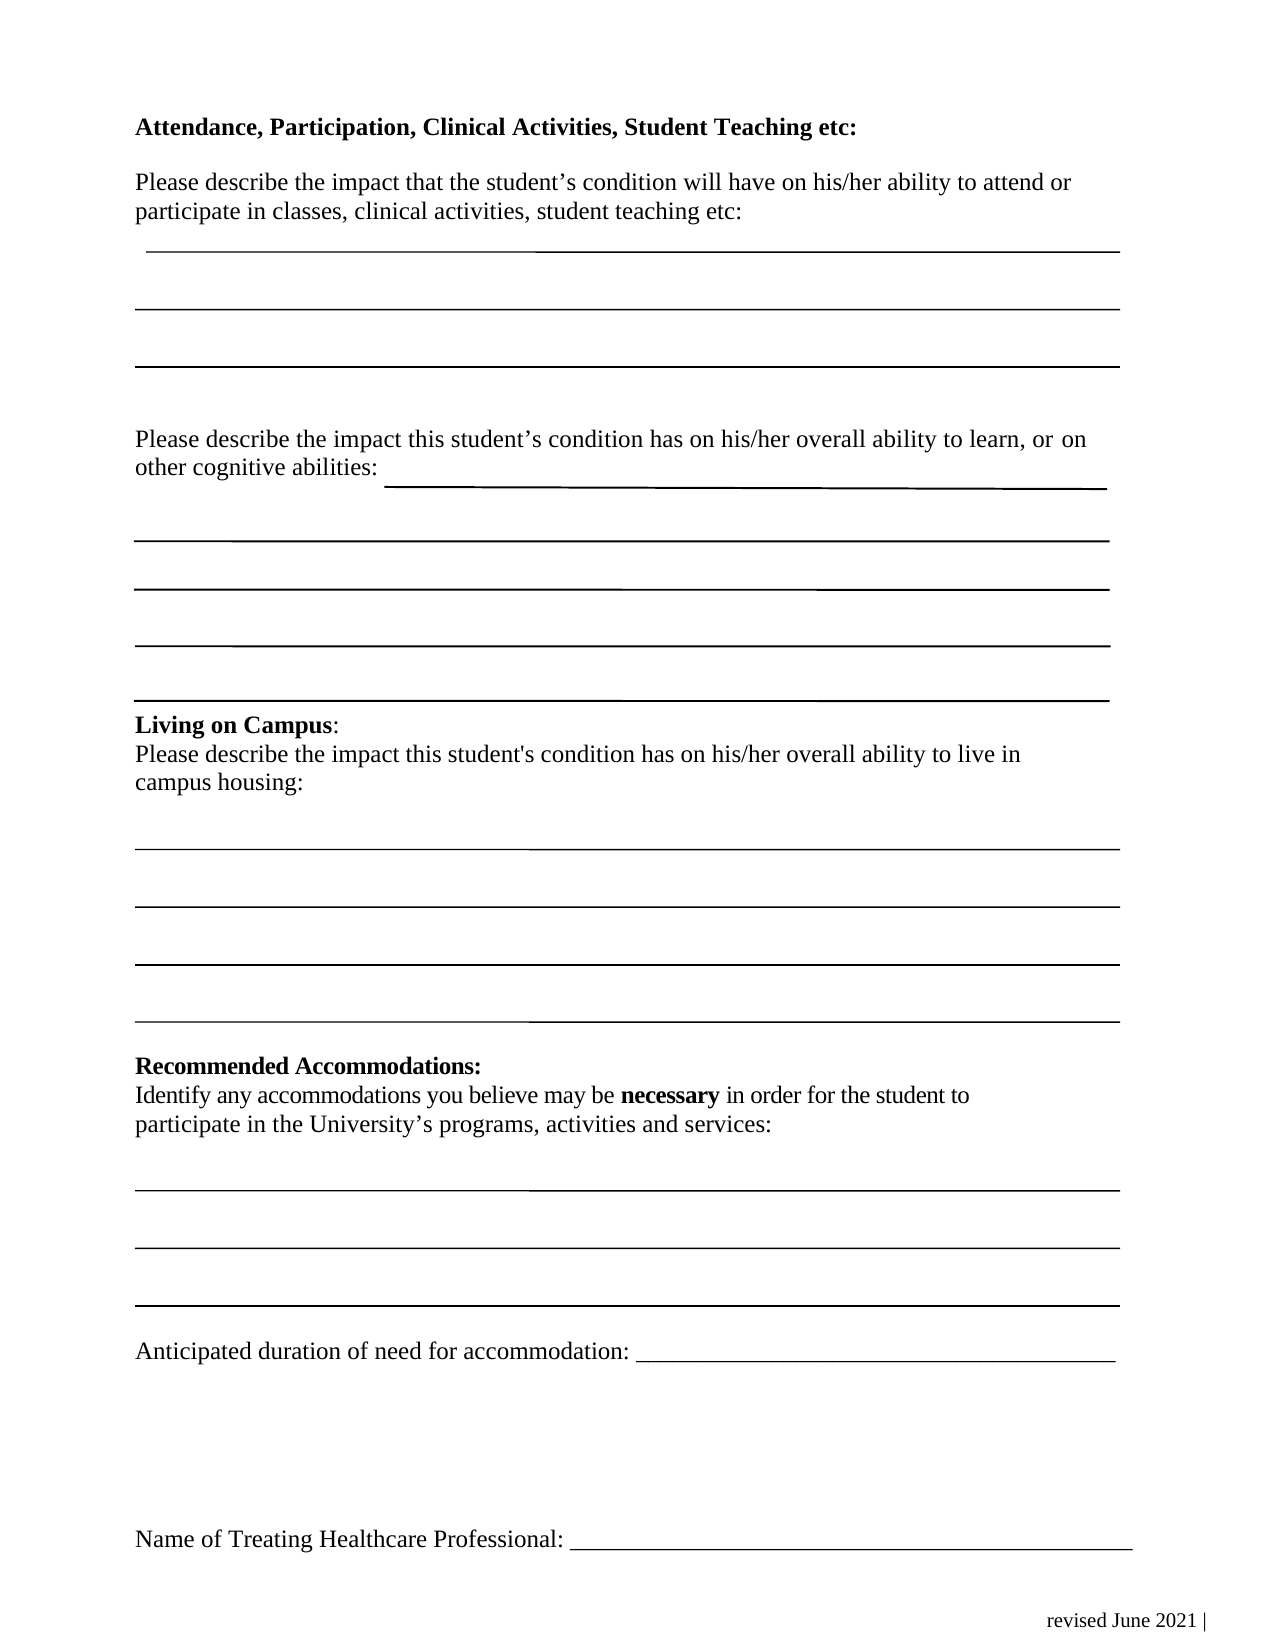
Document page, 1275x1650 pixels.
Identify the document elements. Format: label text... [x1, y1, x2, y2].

text Name of Treating Healthcare Professional: _____________________________________________ [135, 1524, 1140, 1553]
text Attendance, Participation, Clinical Activities, Student Teaching etc: [135, 112, 1140, 141]
text Living on Campus: Please describe the impact this student's condition has on his/her overall ability to live in campus housing: [135, 710, 1080, 796]
text Please describe the impact that the student’s condition will have on his/her ability to attend or participate in classes, clinical activities, student teaching etc: [135, 167, 1140, 225]
text Recommended Accommodations: Identify any accommodations you believe may be necessary in order for the student to participate in the University’s programs, activities and services: [135, 1051, 1080, 1137]
text Please describe the impact this student’s condition has on his/her overall ability to learn, or on other cognitive abilities: [135, 424, 1140, 481]
text Anticipated duration of need for accommodation: [135, 1336, 1140, 1365]
